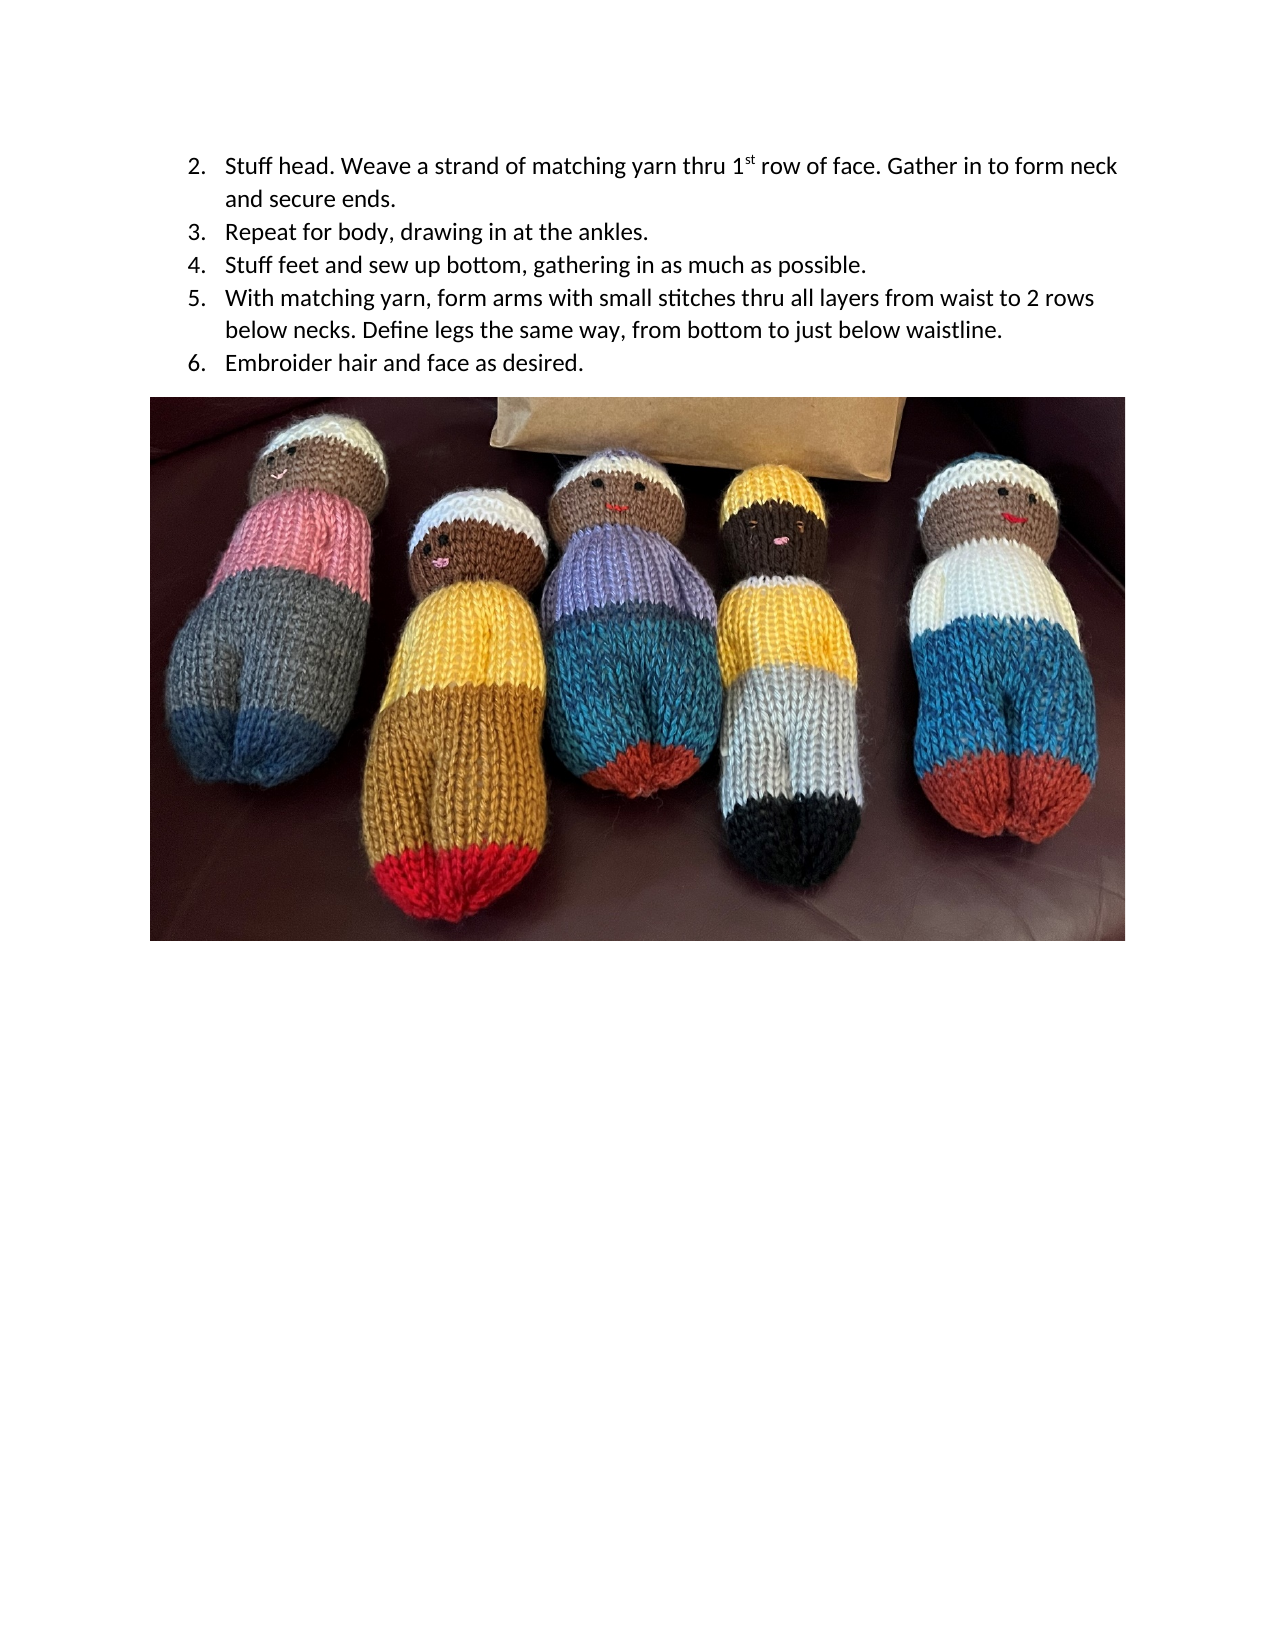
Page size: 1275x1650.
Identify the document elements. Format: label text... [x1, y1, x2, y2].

list Repeat for body, drawing in at the ankles. [187, 216, 1125, 246]
list Stuff head. Weave a strand of matching yarn thru 1st row of face. Gather in to form neck and secure ends. [187, 150, 1125, 213]
picture [150, 397, 1125, 941]
list With matching yarn, form arms with small stitches thru all layers from waist to 2 rows below necks. Define legs the same way, from bottom to just below waistline. [187, 282, 1125, 345]
list Embroider hair and face as desired. [187, 347, 1125, 378]
list Stuff feet and sew up bottom, gathering in as much as possible. [187, 249, 1125, 279]
